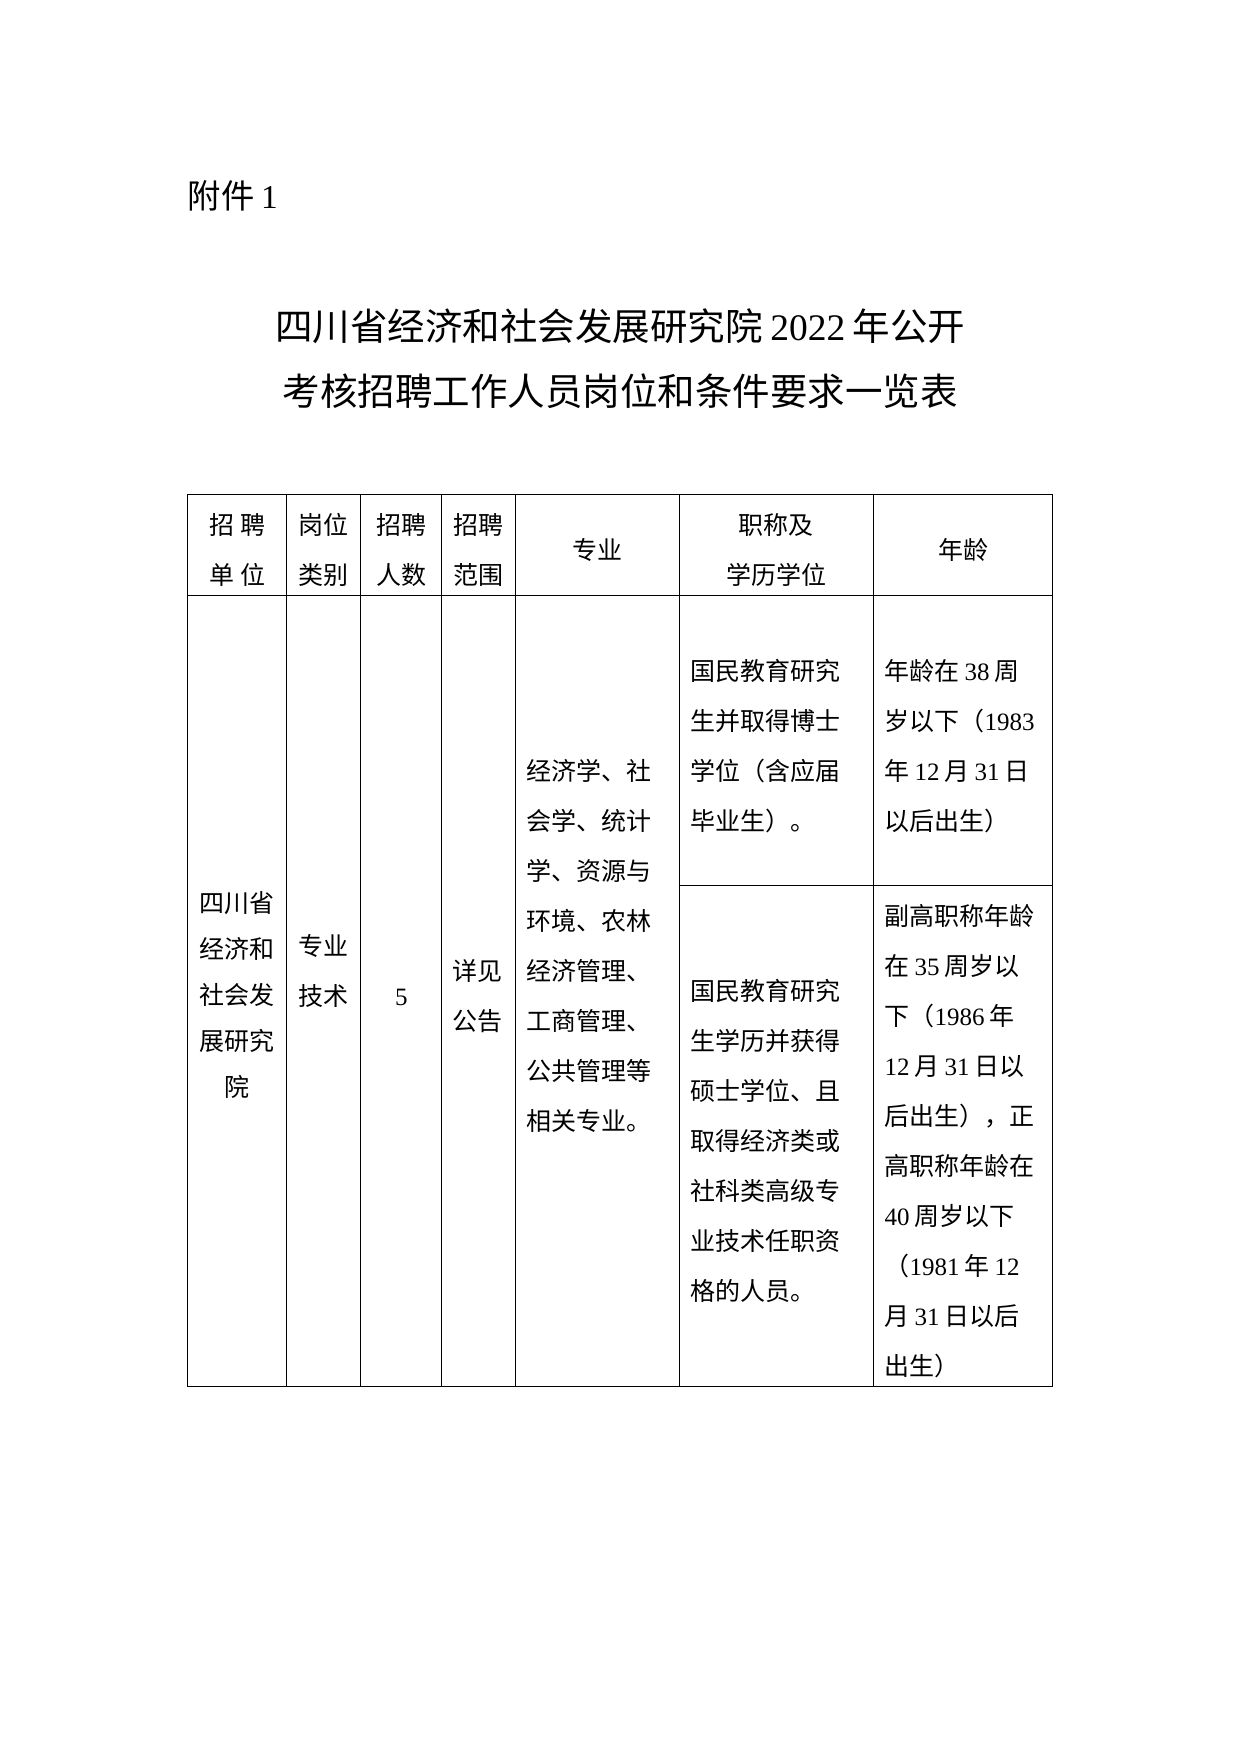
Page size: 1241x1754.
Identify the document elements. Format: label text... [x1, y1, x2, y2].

text 考核招聘工作人员岗位和条件要求一览表 [187, 357, 1053, 422]
table_cell 专业技术 [287, 596, 360, 1386]
table_cell 四川省经济和社会发展研究院 [188, 596, 286, 1386]
table_cell 年龄在38周岁以下（1983年12月31日以后出生） [874, 596, 1052, 885]
table_header 招 聘 单 位 [188, 495, 286, 594]
table_header 专业 [516, 495, 679, 594]
table_cell 国民教育研究生并取得博士学位（含应届毕业生）。 [680, 596, 873, 885]
table_cell 国民教育研究生学历并获得硕士学位、且取得经济类或社科类高级专业技术任职资格的人员。 [680, 886, 873, 1386]
table_header 招聘 人数 [361, 495, 441, 594]
table_cell 经济学、社会学、统计学、资源与环境、农林经济管理、工商管理、公共管理等相关专业。 [516, 596, 679, 1386]
table_header 招聘范围 [442, 495, 515, 594]
table_header 岗位类别 [287, 495, 360, 594]
table_cell 5 [361, 596, 441, 1386]
table_header 年龄 [874, 495, 1052, 594]
table_cell 副高职称年龄在35周岁以下（1986年12月31日以后出生），正高职称年龄在40周岁以下（1981年12月31日以后出生） [874, 886, 1052, 1386]
text 四川省经济和社会发展研究院2022年公开 [187, 292, 1053, 357]
table_header 职称及 学历学位 [680, 495, 873, 594]
text 附件1 [187, 162, 1053, 227]
table_cell 详见公告 [442, 596, 515, 1386]
